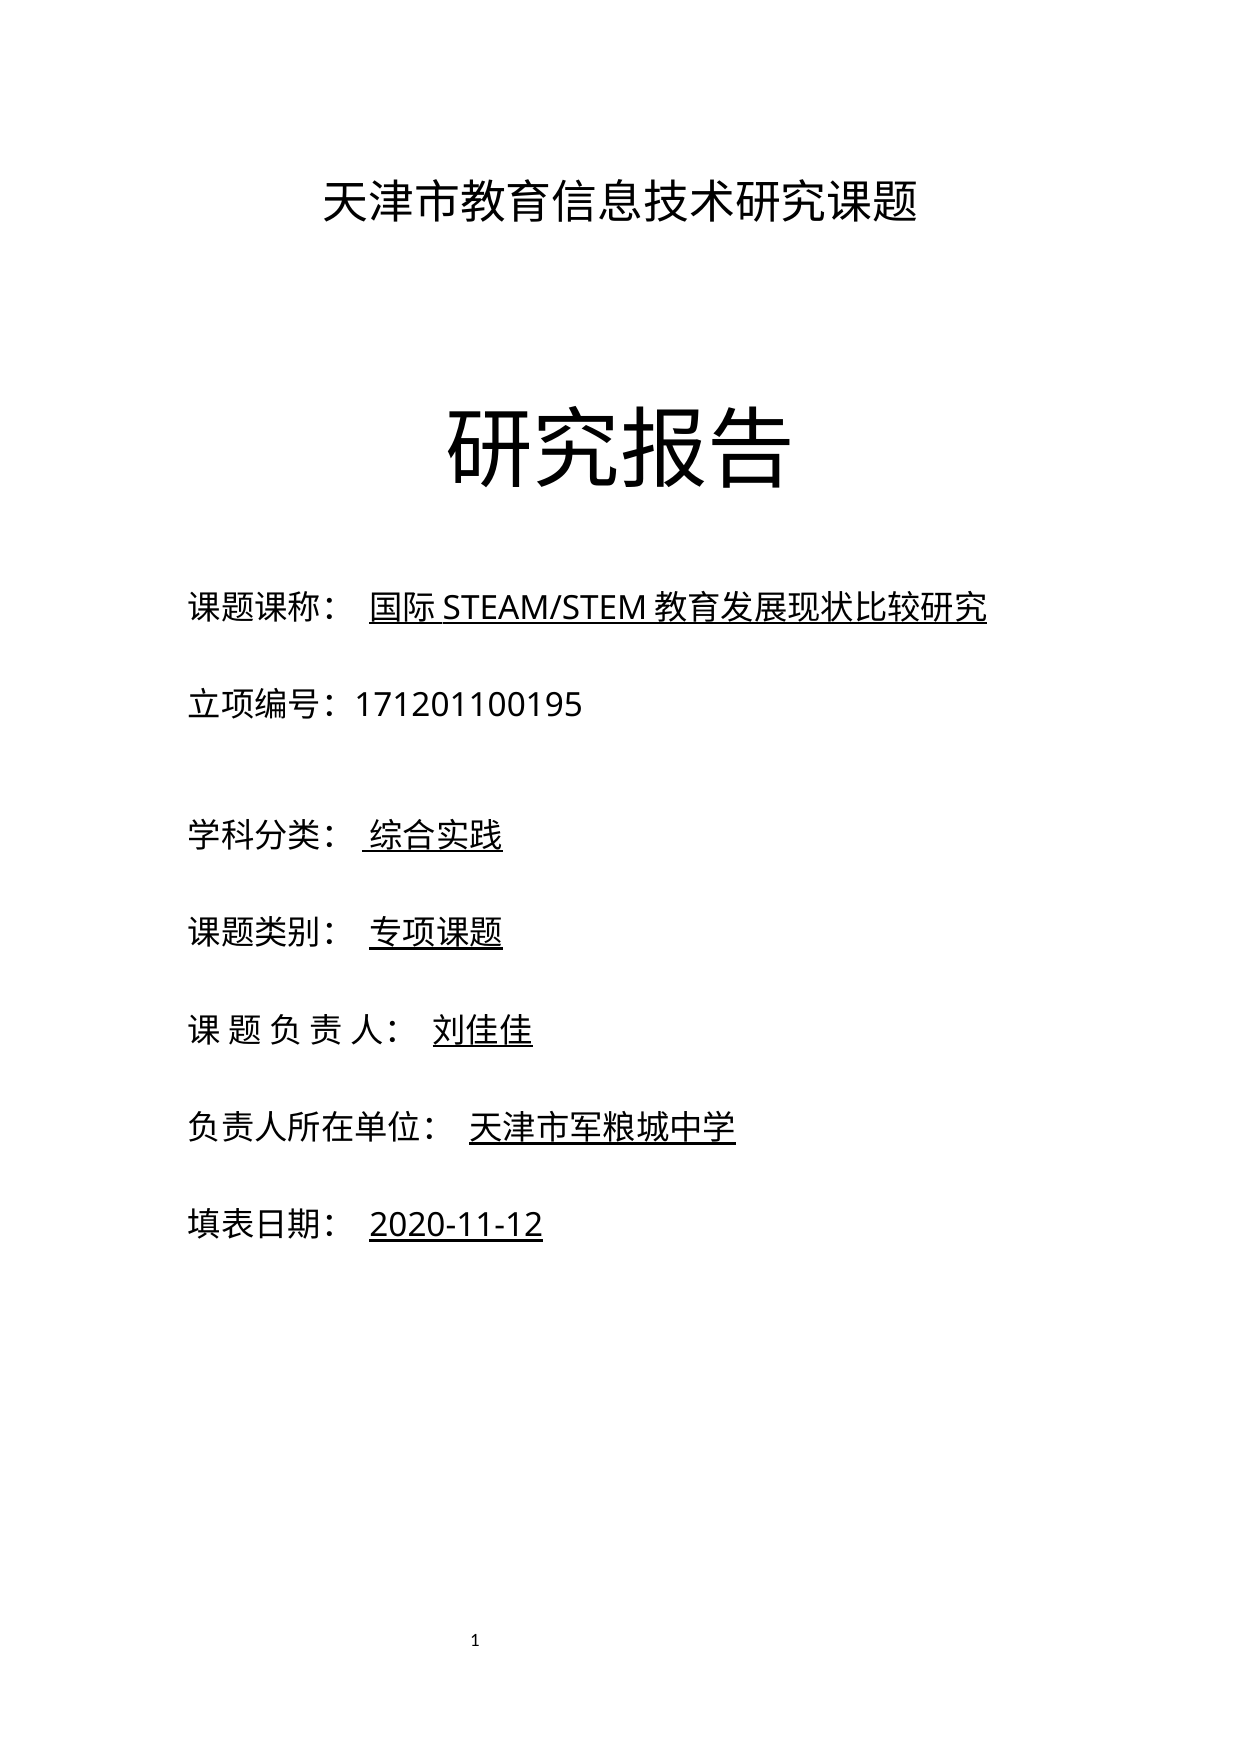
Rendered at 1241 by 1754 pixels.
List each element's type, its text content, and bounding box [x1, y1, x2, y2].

text 课题课称： 国际STEAM/STEM教育发展现状比较研究 [187, 572, 1053, 637]
text 天津市教育信息技术研究课题 [187, 150, 1053, 247]
text 课题类别： 专项课题 [187, 897, 1053, 962]
text 研究报告 [187, 377, 1053, 507]
text 立项编号：171201100195 [187, 670, 1053, 735]
text 课 题 负 责 人： 刘佳佳 [187, 995, 1053, 1060]
text 学科分类： 综合实践 [187, 800, 1053, 865]
text 填表日期： 2020-11-12 [187, 1190, 1053, 1255]
text 负责人所在单位： 天津市军粮城中学 [187, 1092, 1053, 1157]
